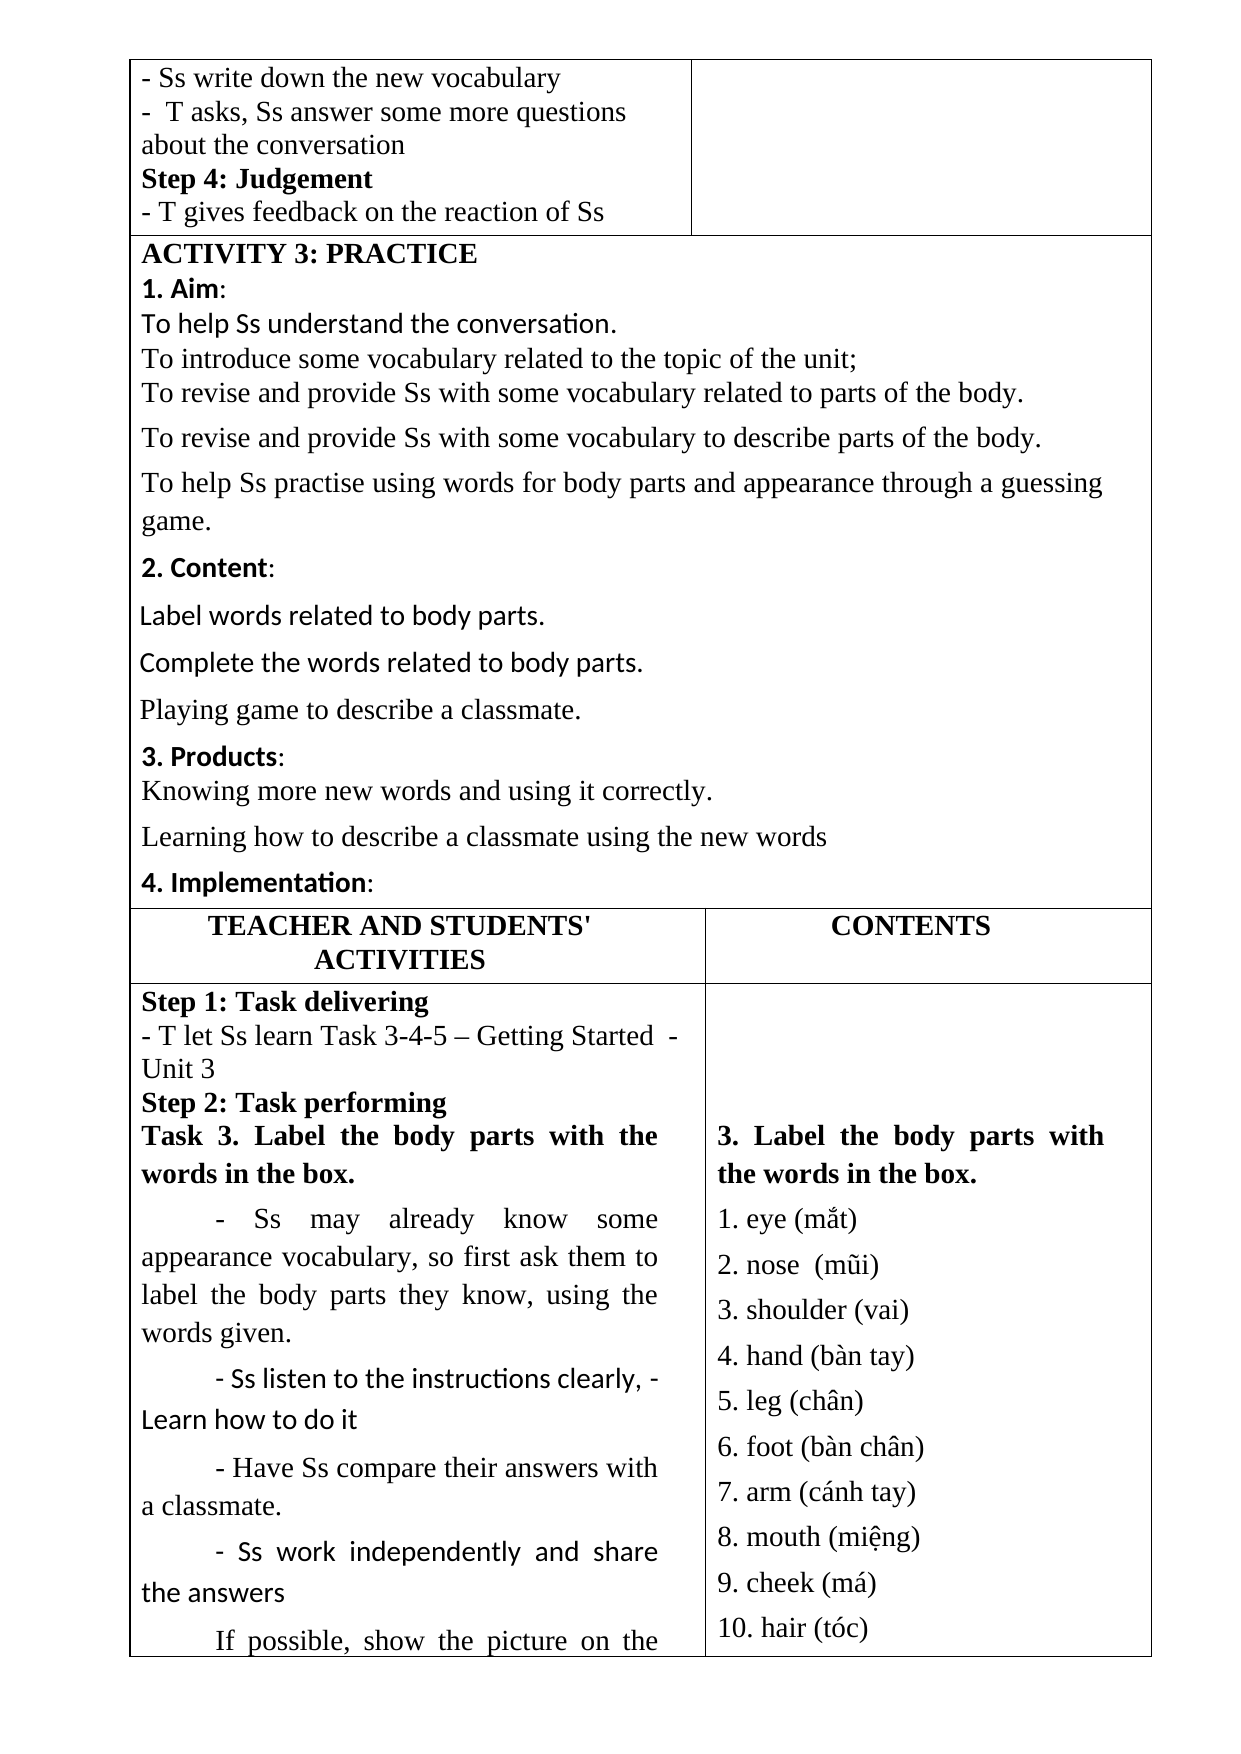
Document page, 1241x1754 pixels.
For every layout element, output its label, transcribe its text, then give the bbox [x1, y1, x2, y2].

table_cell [131, 60, 691, 235]
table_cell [692, 60, 1151, 235]
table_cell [131, 984, 705, 1656]
table_cell ACTIVITY 3: PRACTICE 1. Aim: To help Ss understand the conversation. To introduce some vocabulary related to the topic of the unit; To revise and provide Ss with some vocabulary related to parts of the body. To revise and provide Ss with some vocabulary to describe parts of the body. To help Ss practise using words for body parts and appearance through a guessing game. 2. Content: Label words related to body parts. Complete the words related to body parts. Playing game to describe a classmate. 3. Products: Knowing more new words and using it correctly. Learning how to describe a classmate using the new words 4. Implementation: [131, 236, 1151, 907]
table_cell CONTENTS [706, 909, 1151, 983]
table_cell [706, 984, 1151, 1656]
table_cell TEACHER AND STUDENTS' ACTIVITIES [131, 909, 705, 983]
